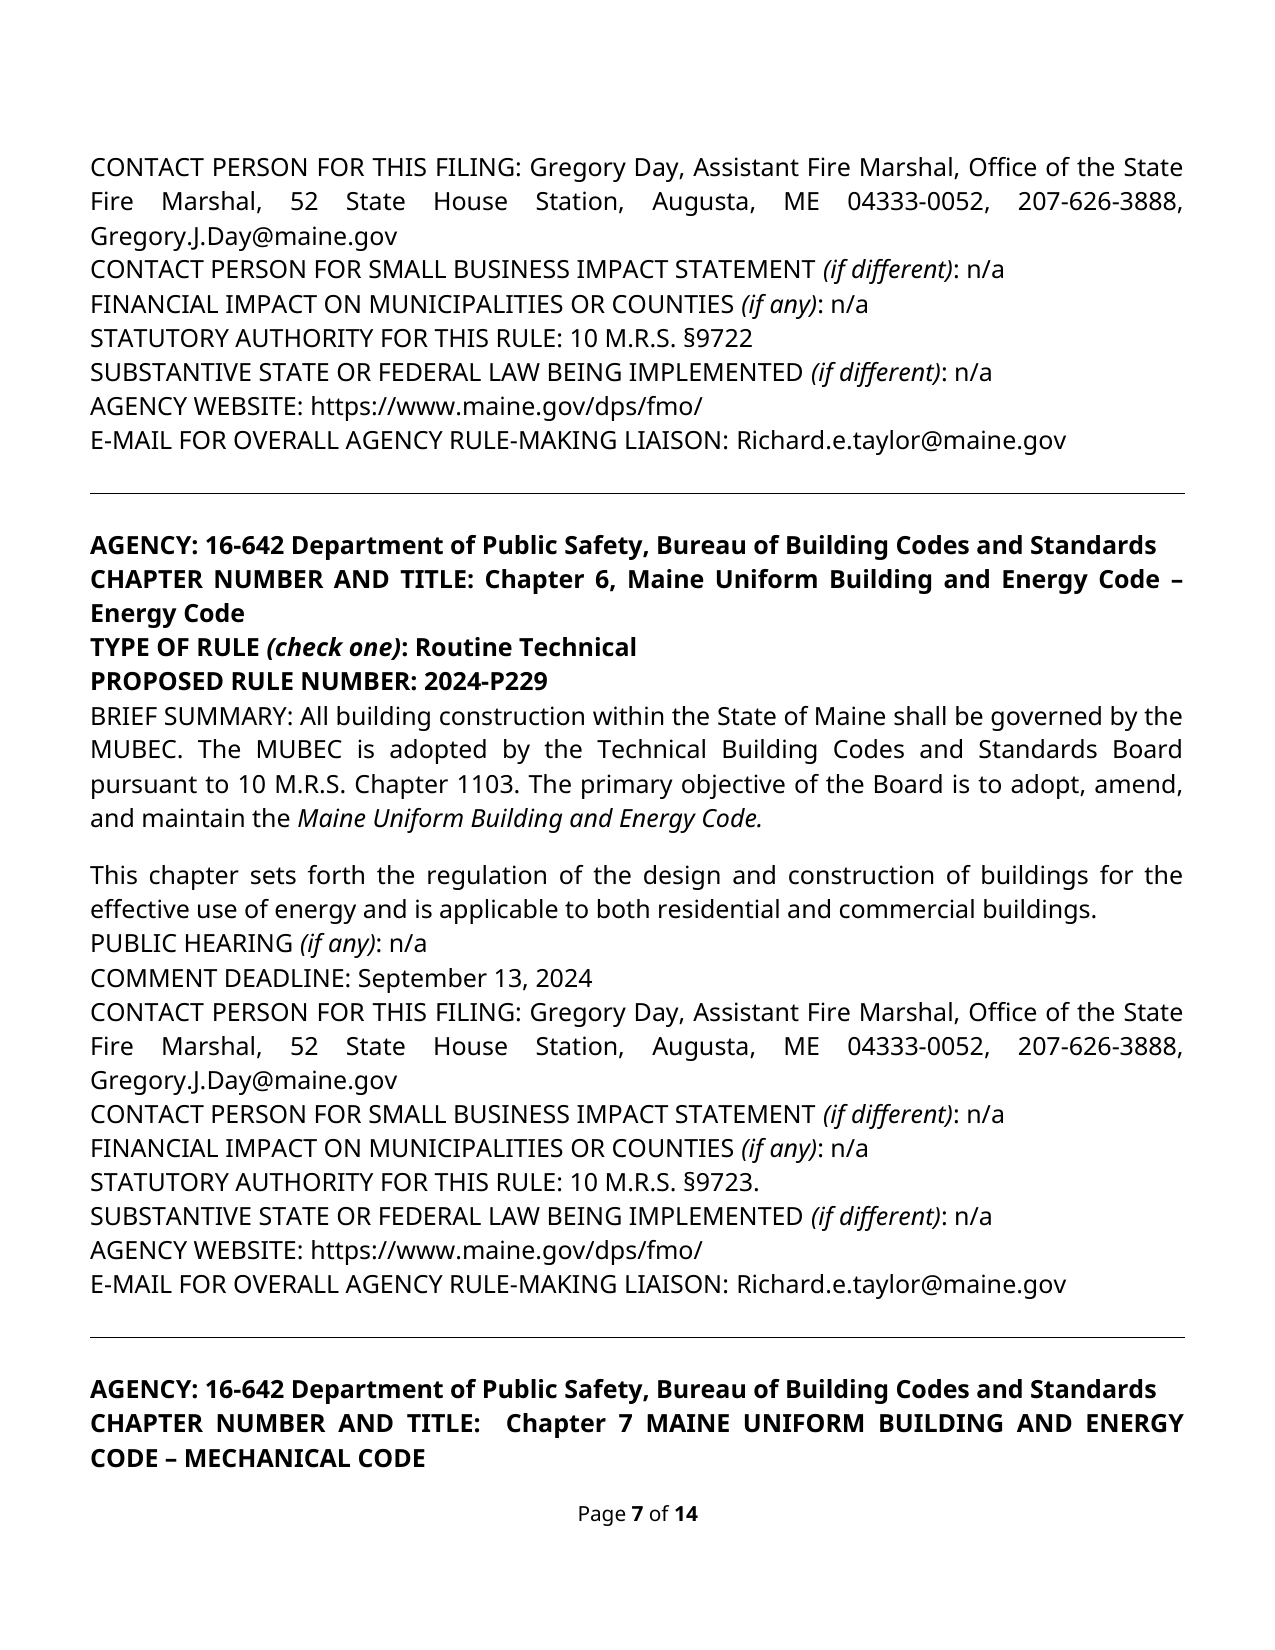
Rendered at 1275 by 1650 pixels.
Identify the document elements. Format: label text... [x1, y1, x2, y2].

text STATUTORY AUTHORITY FOR THIS RULE: 10 M.R.S. §9723. [90, 1164, 1185, 1199]
text CONTACT PERSON FOR SMALL BUSINESS IMPACT STATEMENT (if different): n/a [90, 252, 1185, 286]
text SUBSTANTIVE STATE OR FEDERAL LAW BEING IMPLEMENTED (if different): n/a [90, 1199, 1185, 1233]
text BRIEF SUMMARY: All building construction within the State of Maine shall be governed by the MUBEC. The MUBEC is adopted by the Technical Building Codes and Standards Board pursuant to 10 M.R.S. Chapter 1103. The primary objective of the Board is to adopt, amend, and maintain the Maine Uniform Building and Energy Code. [90, 698, 1185, 834]
text FINANCIAL IMPACT ON MUNICIPALITIES OR COUNTIES (if any): n/a [90, 286, 1185, 320]
text AGENCY WEBSITE: https://www.maine.gov/dps/fmo/ [90, 388, 1185, 422]
text COMMENT DEADLINE: September 13, 2024 [90, 960, 1185, 994]
text AGENCY: 16-642 Department of Public Safety, Bureau of Building Codes and Standards [90, 1372, 1185, 1406]
text E-MAIL FOR OVERALL AGENCY RULE-MAKING LIAISON: Richard.e.taylor@maine.gov [90, 1267, 1185, 1301]
text CHAPTER NUMBER AND TITLE: Chapter 7 MAINE UNIFORM BUILDING AND ENERGY CODE – MECHANICAL CODE [90, 1406, 1185, 1474]
text CONTACT PERSON FOR THIS FILING: Gregory Day, Assistant Fire Marshal, Office of the State Fire Marshal, 52 State House Station, Augusta, ME 04333-0052, 207-626-3888, Gregory.J.Day@maine.gov [90, 150, 1185, 252]
text E-MAIL FOR OVERALL AGENCY RULE-MAKING LIAISON: Richard.e.taylor@maine.gov [90, 422, 1185, 457]
text PUBLIC HEARING (if any): n/a [90, 926, 1185, 960]
text PROPOSED RULE NUMBER: 2024-P229 [90, 664, 1185, 698]
text STATUTORY AUTHORITY FOR THIS RULE: 10 M.R.S. §9722 [90, 320, 1185, 354]
text FINANCIAL IMPACT ON MUNICIPALITIES OR COUNTIES (if any): n/a [90, 1131, 1185, 1164]
text This chapter sets forth the regulation of the design and construction of buildings for the effective use of energy and is applicable to both residential and commercial buildings. [90, 858, 1185, 926]
text AGENCY WEBSITE: https://www.maine.gov/dps/fmo/ [90, 1233, 1185, 1267]
text CONTACT PERSON FOR SMALL BUSINESS IMPACT STATEMENT (if different): n/a [90, 1096, 1185, 1131]
text SUBSTANTIVE STATE OR FEDERAL LAW BEING IMPLEMENTED (if different): n/a [90, 354, 1185, 388]
text CONTACT PERSON FOR THIS FILING: Gregory Day, Assistant Fire Marshal, Office of the State Fire Marshal, 52 State House Station, Augusta, ME 04333-0052, 207-626-3888, Gregory.J.Day@maine.gov [90, 994, 1185, 1096]
text TYPE OF RULE (check one): Routine Technical [90, 630, 1185, 664]
text AGENCY: 16-642 Department of Public Safety, Bureau of Building Codes and Standards [90, 528, 1185, 562]
text CHAPTER NUMBER AND TITLE: Chapter 6, Maine Uniform Building and Energy Code – Energy Code [90, 562, 1185, 630]
